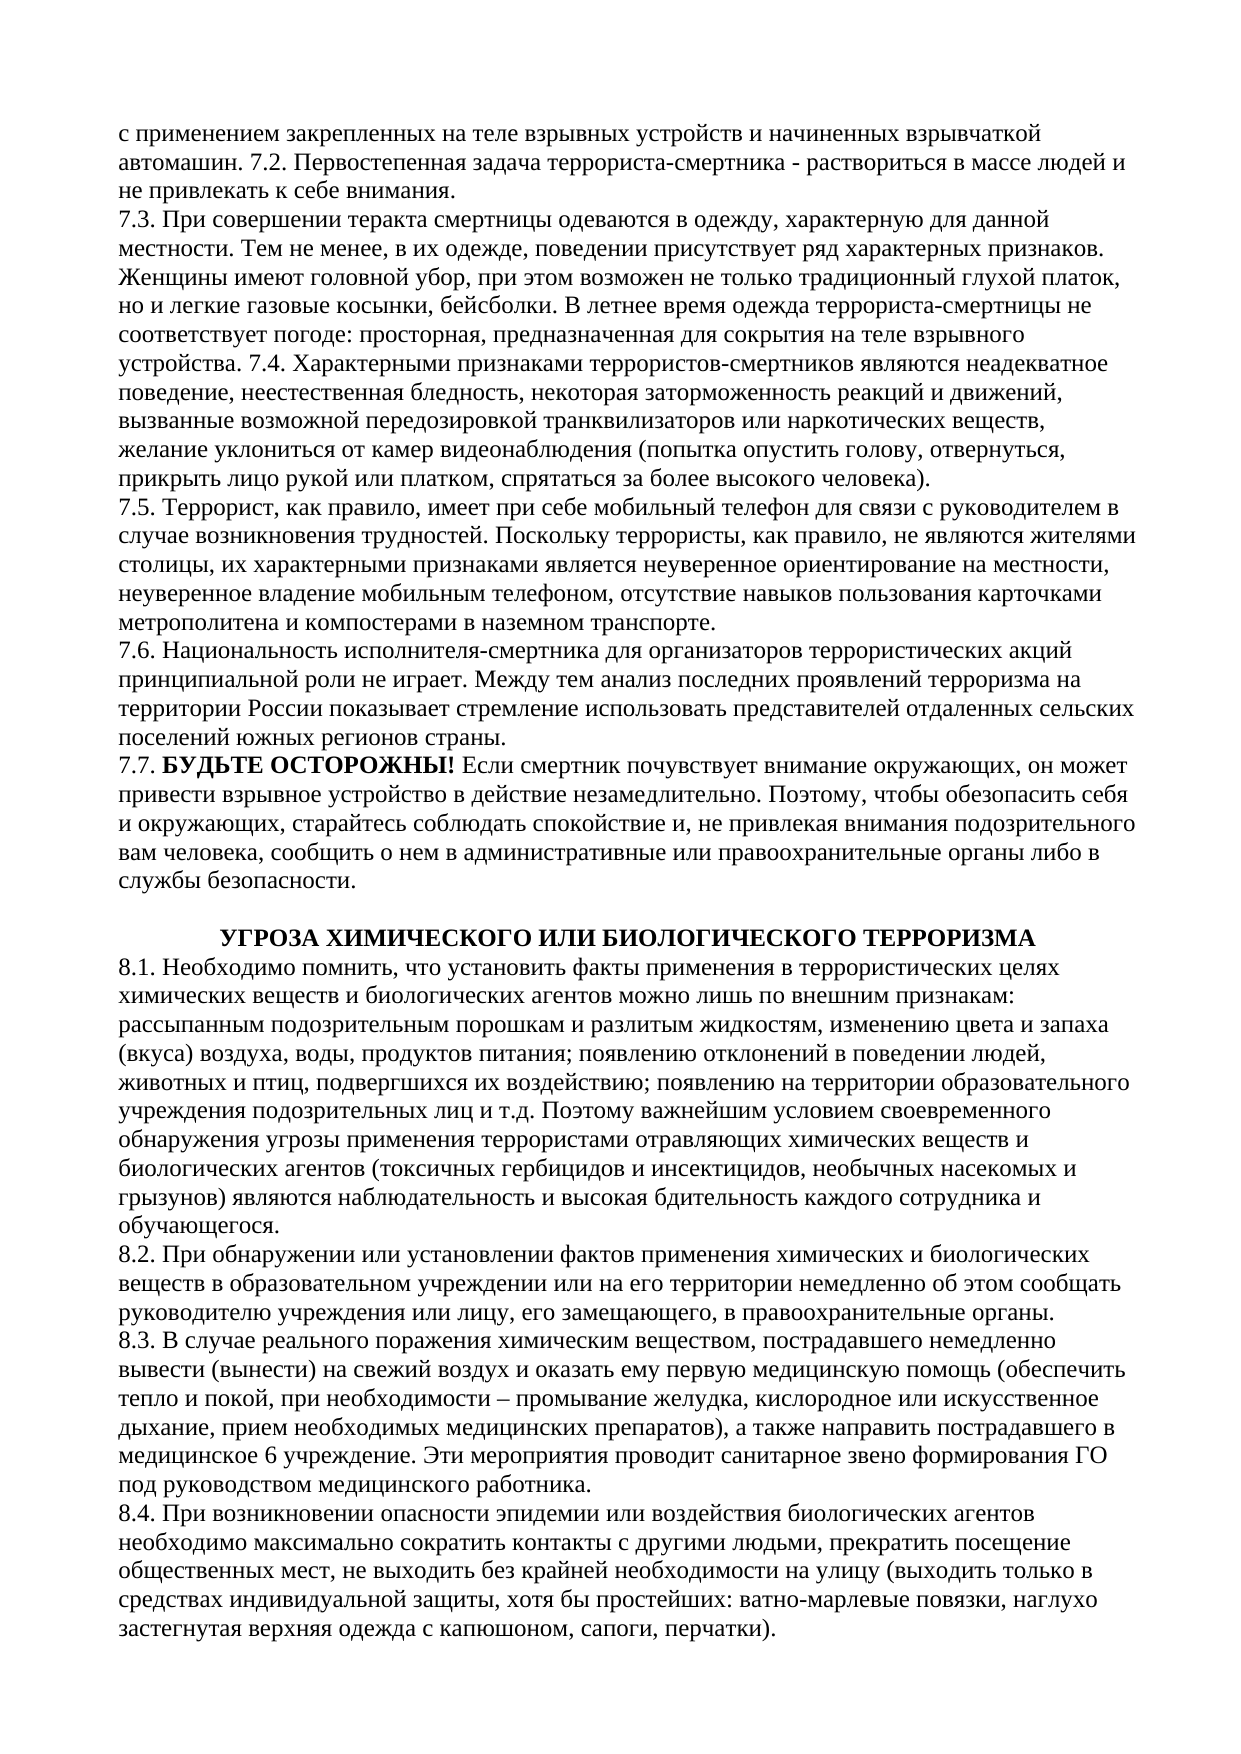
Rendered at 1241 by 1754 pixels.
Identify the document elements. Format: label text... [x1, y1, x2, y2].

text 8.1. Необходимо помнить, что установить факты применения в террористических целях химических веществ и биологических агентов можно лишь по внешним признакам: рассыпанным подозрительным порошкам и разлитым жидкостям, изменению цвета и запаха (вкуса) воздуха, воды, продуктов питания; появлению отклонений в поведении людей, животных и птиц, подвергшихся их воздействию; появлению на территории образовательного учреждения подозрительных лиц и т.д. Поэтому важнейшим условием своевременного обнаружения угрозы применения террористами отравляющих химических веществ и биологических агентов (токсичных гербицидов и инсектицидов, необычных насекомых и грызунов) являются наблюдательность и высокая бдительность каждого сотрудника и обучающегося. [118, 952, 1137, 1239]
text 8.4. При возникновении опасности эпидемии или воздействия биологических агентов необходимо максимально сократить контакты с другими людьми, прекратить посещение общественных мест, не выходить без крайней необходимости на улицу (выходить только в средствах индивидуальной защиты, хотя бы простейших: ватно-марлевые повязки, наглухо застегнутая верхняя одежда с капюшоном, сапоги, перчатки). [118, 1498, 1137, 1642]
text УГРОЗА ХИМИЧЕСКОГО ИЛИ БИОЛОГИЧЕСКОГО ТЕРРОРИЗМА [118, 923, 1137, 952]
text 8.3. В случае реального поражения химическим веществом, пострадавшего немедленно вывести (вынести) на свежий воздух и оказать ему первую медицинскую помощь (обеспечить тепло и покой, при необходимости – промывание желудка, кислородное или искусственное дыхание, прием необходимых медицинских препаратов), а также направить пострадавшего в медицинское 6 учреждение. Эти мероприятия проводит санитарное звено формирования ГО под руководством медицинского работника. [118, 1326, 1137, 1498]
text 7.6. Национальность исполнителя-смертника для организаторов террористических акций принципиальной роли не играет. Между тем анализ последних проявлений терроризма на территории России показывает стремление использовать представителей отдаленных сельских поселений южных регионов страны. [118, 636, 1137, 751]
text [118, 118, 1137, 204]
text 8.2. При обнаружении или установлении фактов применения химических и биологических веществ в образовательном учреждении или на его территории немедленно об этом сообщать руководителю учреждения или лицу, его замещающего, в правоохранительные органы. [118, 1239, 1137, 1326]
text 7.7. БУДЬТЕ ОСТОРОЖНЫ! Если смертник почувствует внимание окружающих, он может привести взрывное устройство в действие незамедлительно. Поэтому, чтобы обезопасить себя и окружающих, старайтесь соблюдать спокойствие и, не привлекая внимания подозрительного вам человека, сообщить о нем в административные или правоохранительные органы либо в службы безопасности. [118, 751, 1137, 894]
text 7.5. Террорист, как правило, имеет при себе мобильный телефон для связи с руководителем в случае возникновения трудностей. Поскольку террористы, как правило, не являются жителями столицы, их характерными признаками является неуверенное ориентирование на местности, неуверенное владение мобильным телефоном, отсутствие навыков пользования карточками метрополитена и компостерами в наземном транспорте. [118, 492, 1137, 636]
text 7.3. При совершении теракта смертницы одеваются в одежду, характерную для данной местности. Тем не менее, в их одежде, поведении присутствует ряд характерных признаков. Женщины имеют головной убор, при этом возможен не только традиционный глухой платок, но и легкие газовые косынки, бейсболки. В летнее время одежда террориста-смертницы не соответствует погоде: просторная, предназначенная для сокрытия на теле взрывного устройства. 7.4. Характерными признаками террористов-смертников являются неадекватное поведение, неестественная бледность, некоторая заторможенность реакций и движений, вызванные возможной передозировкой транквилизаторов или наркотических веществ, желание уклониться от камер видеонаблюдения (попытка опустить голову, отвернуться, прикрыть лицо рукой или платком, спрятаться за более высокого человека). [118, 204, 1137, 492]
